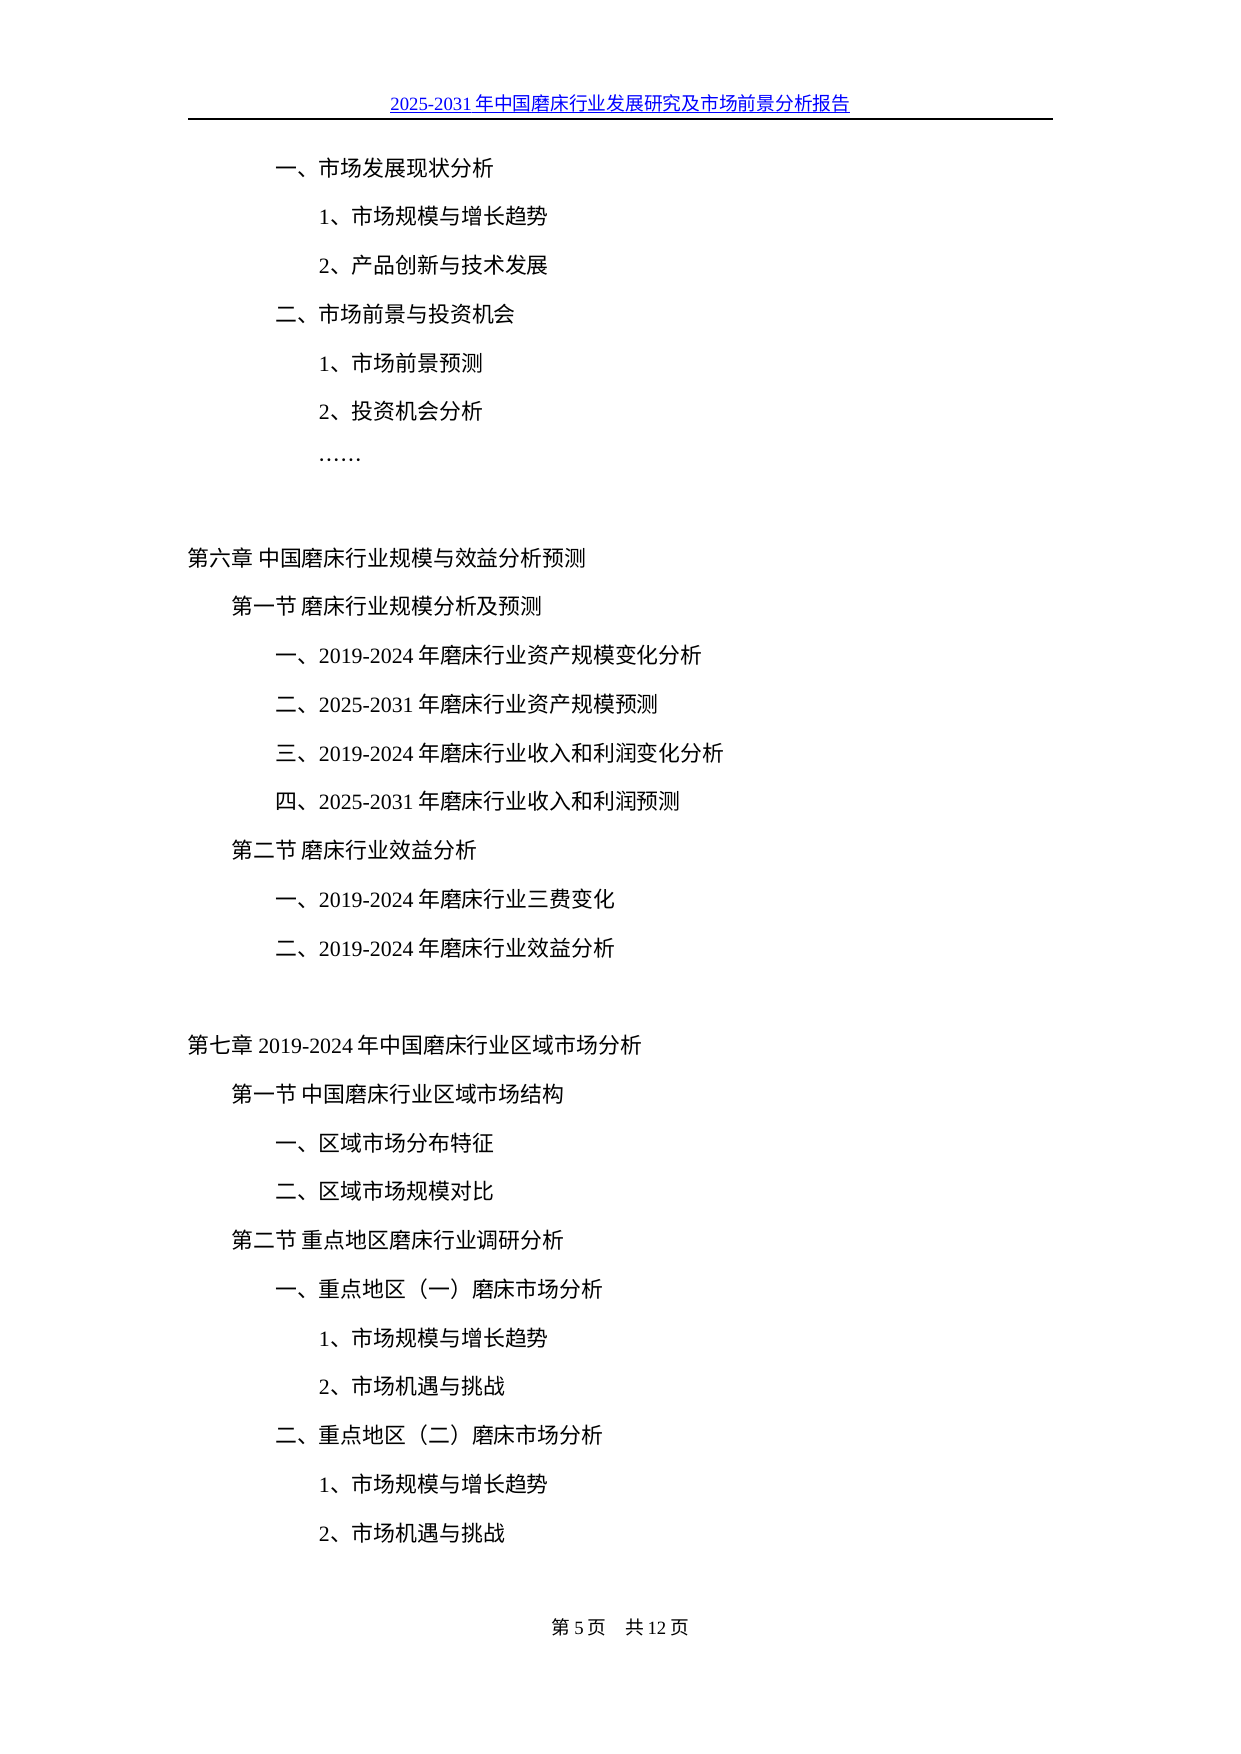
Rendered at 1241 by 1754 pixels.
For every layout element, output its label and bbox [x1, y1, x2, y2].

text [187, 150, 1053, 1548]
